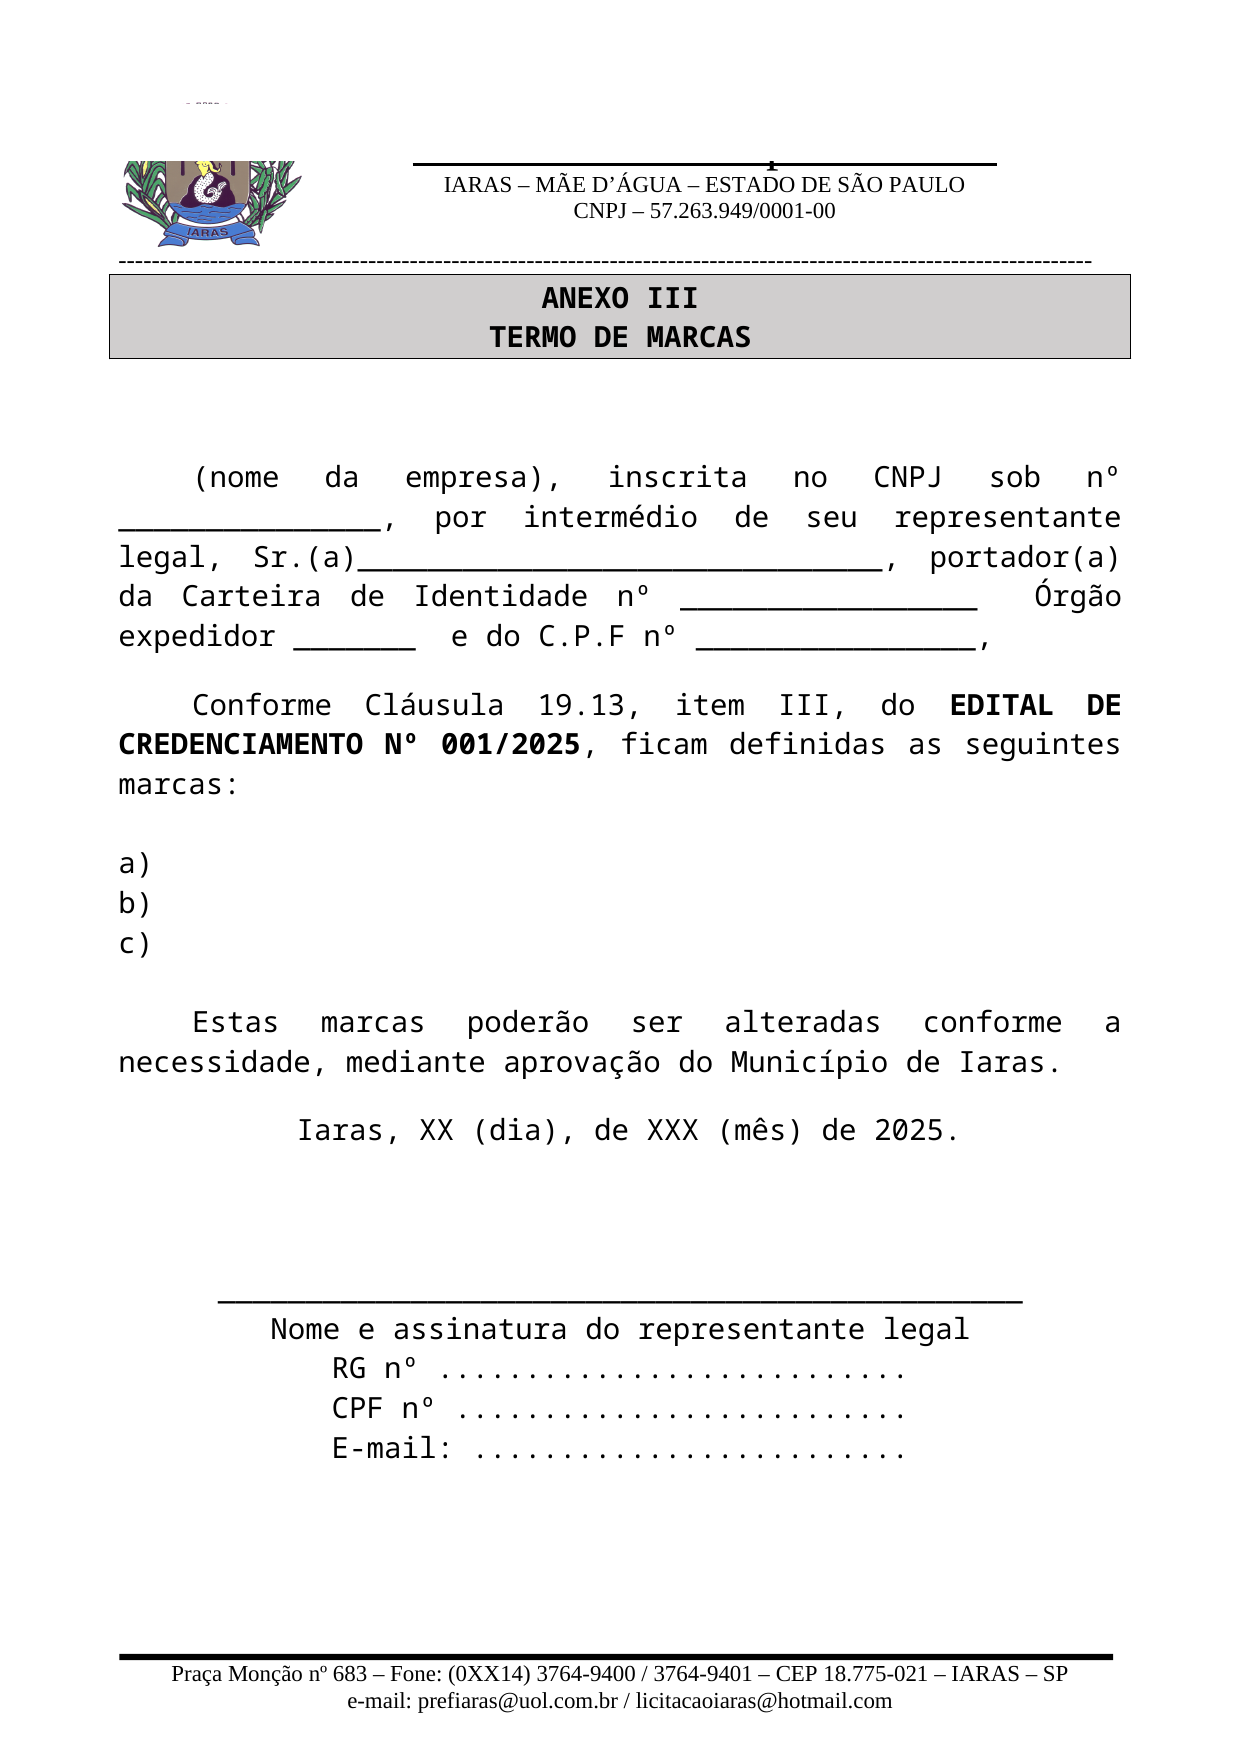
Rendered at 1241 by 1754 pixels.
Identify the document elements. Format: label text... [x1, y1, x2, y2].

text ______________________________________________ [118, 1268, 1122, 1308]
text Estas marcas poderão ser alteradas conforme a necessidade, mediante aprovação do Município de Iaras. [118, 1001, 1122, 1081]
text a) [118, 843, 1122, 882]
text b) [118, 882, 1122, 922]
text RG nº ........................... [118, 1348, 1122, 1387]
text Iaras, XX (dia), de XXX (mês) de 2025. [118, 1109, 1122, 1149]
text Nome e assinatura do representante legal [118, 1308, 1122, 1348]
text TERMO DE MARCAS [110, 313, 1130, 358]
text E-mail: ......................... [118, 1427, 1122, 1467]
text c) [118, 922, 1122, 962]
text Conforme Cláusula 19.13, item III, do EDITAL DE CREDENCIAMENTO Nº 001/2025, ficam definidas as seguintes marcas: [118, 684, 1122, 803]
text CPF nº .......................... [118, 1387, 1122, 1427]
text (nome da empresa), inscrita no CNPJ sob nº _______________, por intermédio de seu representante legal, Sr.(a)______________________________, portador(a) da Carteira de Identidade nº _________________ Órgão expedidor _______ e do C.P.F nº ________________, [118, 457, 1122, 655]
picture [118, 161, 306, 251]
text ANEXO III [110, 275, 1130, 313]
